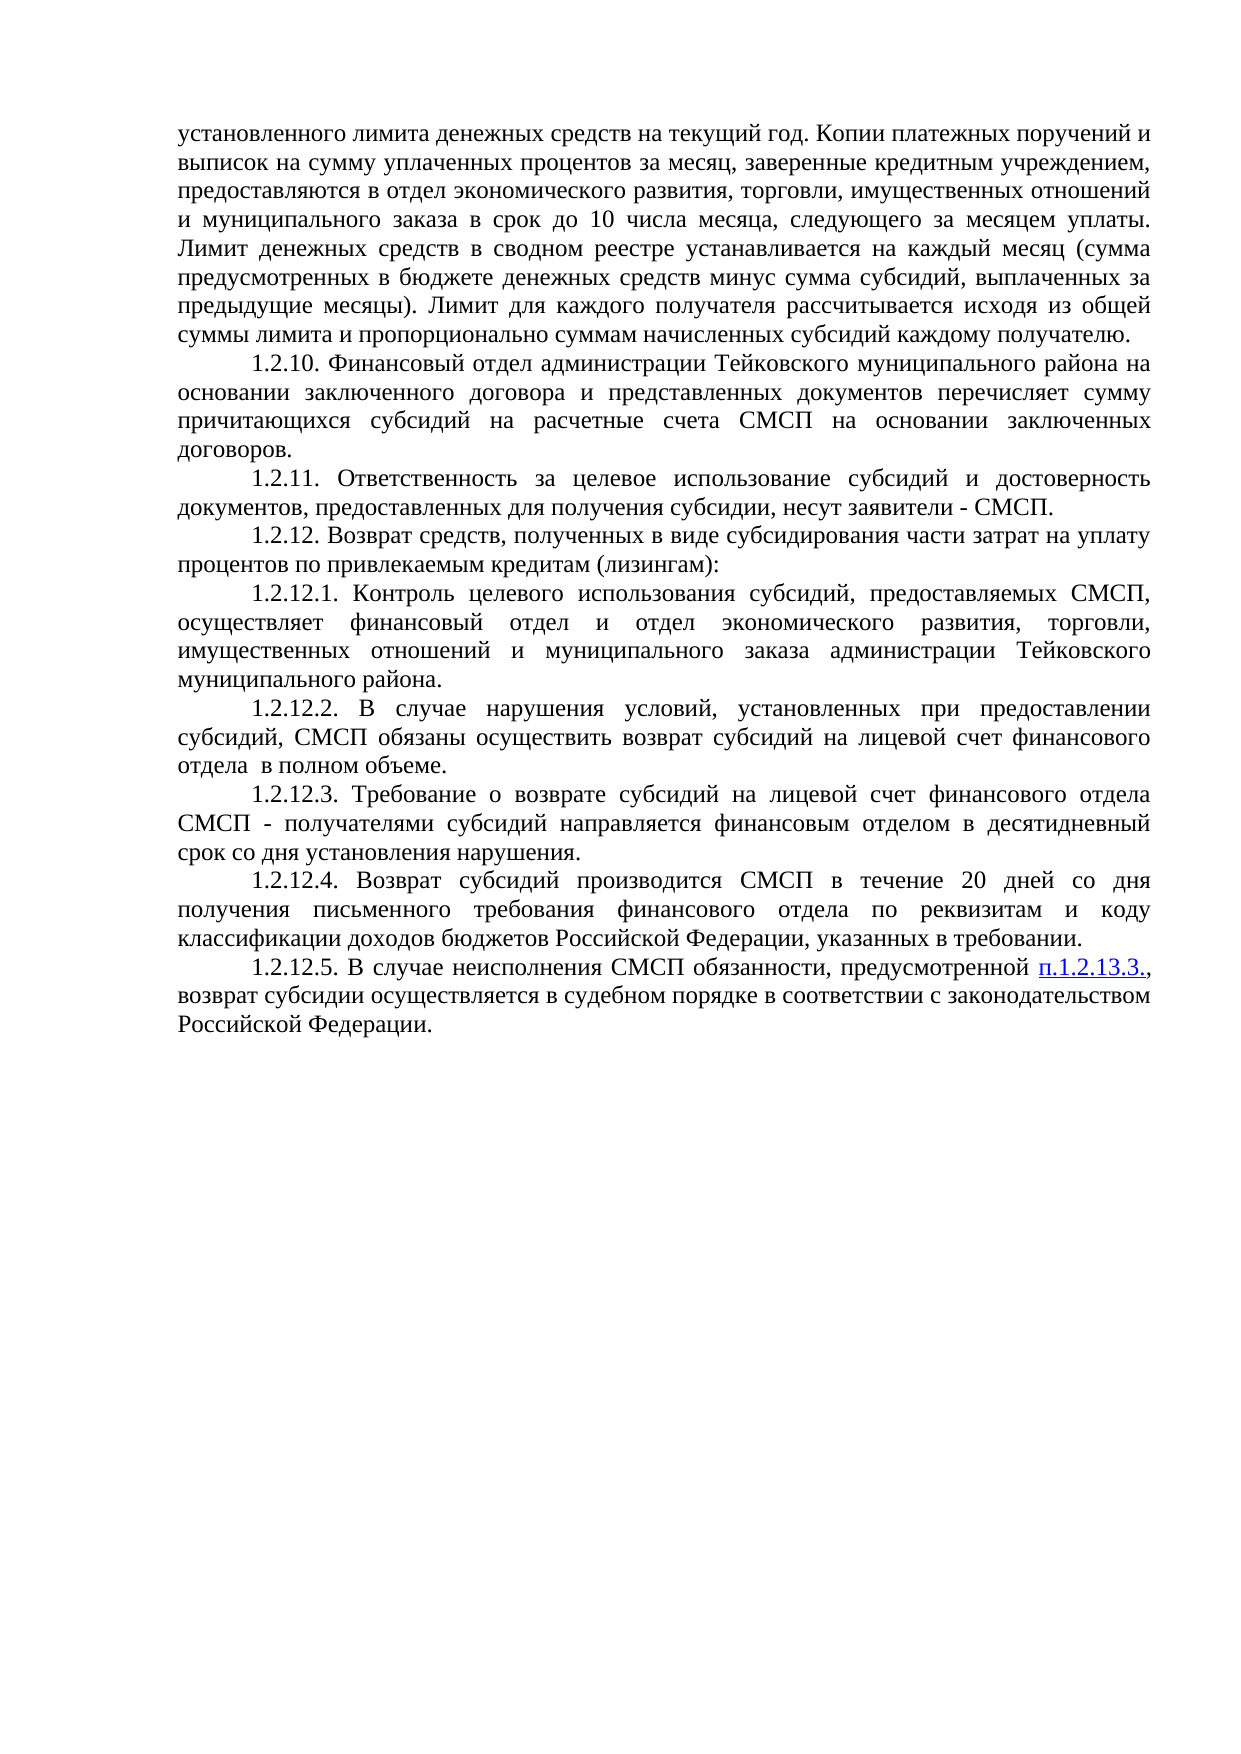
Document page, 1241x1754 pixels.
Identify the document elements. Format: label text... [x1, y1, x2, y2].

text 1.2.12. Возврат средств, полученных в виде субсидирования части затрат на уплату процентов по привлекаемым кредитам (лизингам): [177, 521, 1152, 578]
text 1.2.12.2. В случае нарушения условий, установленных при предоставлении субсидий, СМСП обязаны осуществить возврат субсидий на лицевой счет финансового отдела в полном объеме. [177, 693, 1152, 779]
text 1.2.11. Ответственность за целевое использование субсидий и достоверность документов, предоставленных для получения субсидии, несут заявители - СМСП. [177, 463, 1152, 521]
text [177, 118, 1152, 348]
text 1.2.10. Финансовый отдел администрации Тейковского муниципального района на основании заключенного договора и представленных документов перечисляет сумму причитающихся субсидий на расчетные счета СМСП на основании заключенных договоров. [177, 348, 1152, 463]
text 1.2.12.3. Требование о возврате субсидий на лицевой счет финансового отдела СМСП - получателями субсидий направляется финансовым отделом в десятидневный срок со дня установления нарушения. [177, 779, 1152, 866]
text 1.2.12.5. В случае неисполнения СМСП обязанности, предусмотренной п.1.2.13.3., возврат субсидии осуществляется в судебном порядке в соответствии с законодательством Российской Федерации. [177, 952, 1152, 1038]
text 1.2.12.4. Возврат субсидий производится СМСП в течение 20 дней со дня получения письменного требования финансового отдела по реквизитам и коду классификации доходов бюджетов Российской Федерации, указанных в требовании. [177, 866, 1152, 952]
text 1.2.12.1. Контроль целевого использования субсидий, предоставляемых СМСП, осуществляет финансовый отдел и отдел экономического развития, торговли, имущественных отношений и муниципального заказа администрации Тейковского муниципального района. [177, 578, 1152, 693]
